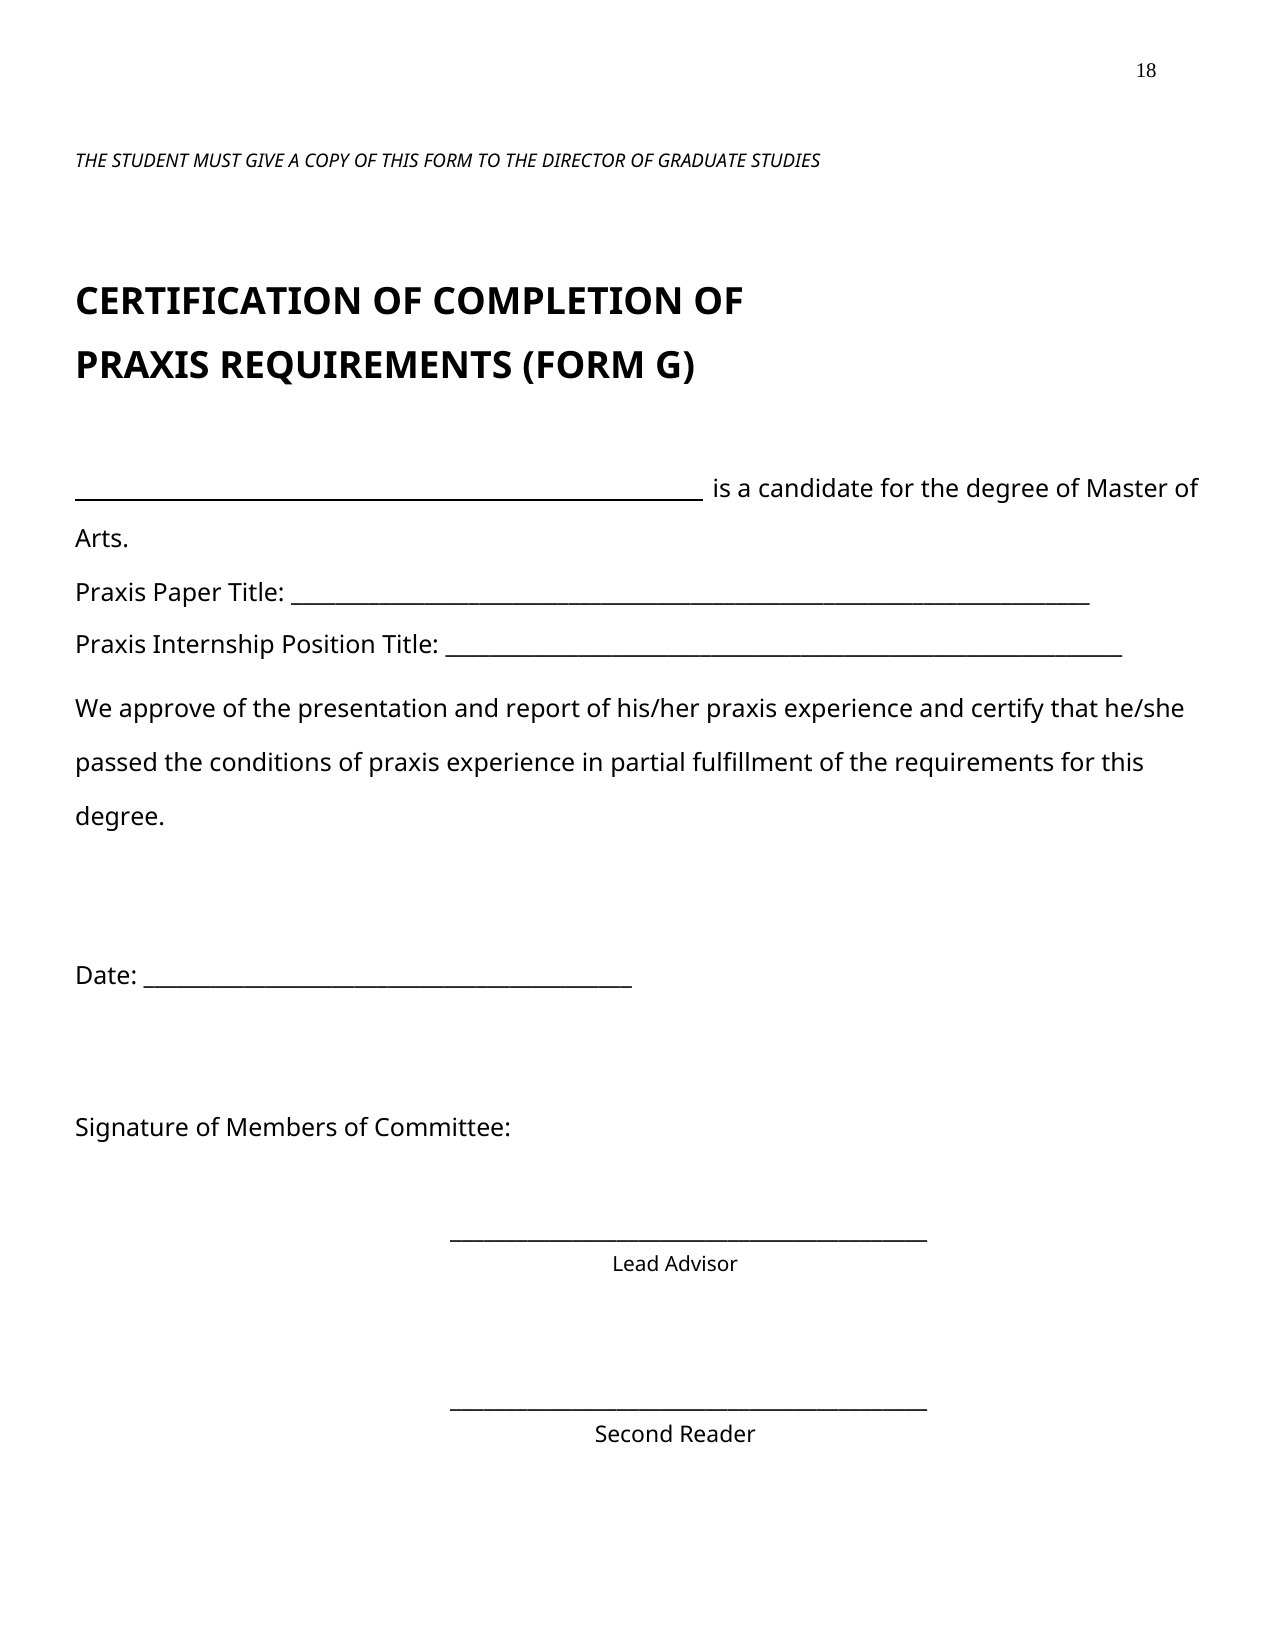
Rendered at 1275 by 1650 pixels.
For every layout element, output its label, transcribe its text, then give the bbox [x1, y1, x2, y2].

text Praxis Paper Title: ________________________________________________________________________ [75, 569, 1200, 609]
text Praxis Internship Position Title: _____________________________________________________________ [75, 622, 1200, 661]
text Second Reader [75, 1418, 1200, 1450]
text We approve of the presentation and report of his/her praxis experience and certify that he/she passed the conditions of praxis experience in partial fulfillment of the requirements for this degree. [75, 674, 1200, 836]
text PRAXIS REQUIREMENTS (FORM G) [75, 338, 1200, 389]
text Date: ____________________________________________ [75, 953, 1200, 992]
text Lead Advisor [75, 1249, 1200, 1278]
text ___________________________________________ [75, 1380, 1200, 1414]
text THE STUDENT MUST GIVE A COPY OF THIS FORM TO THE DIRECTOR OF GRADUATE STUDIES [75, 148, 1200, 173]
text ___________________________________________ [75, 1211, 1200, 1245]
text CERTIFICATION OF COMPLETION OF [75, 274, 1200, 325]
text is a candidate for the degree of Master of Arts. [75, 457, 1200, 557]
text Signature of Members of Committee: [75, 1109, 1200, 1143]
